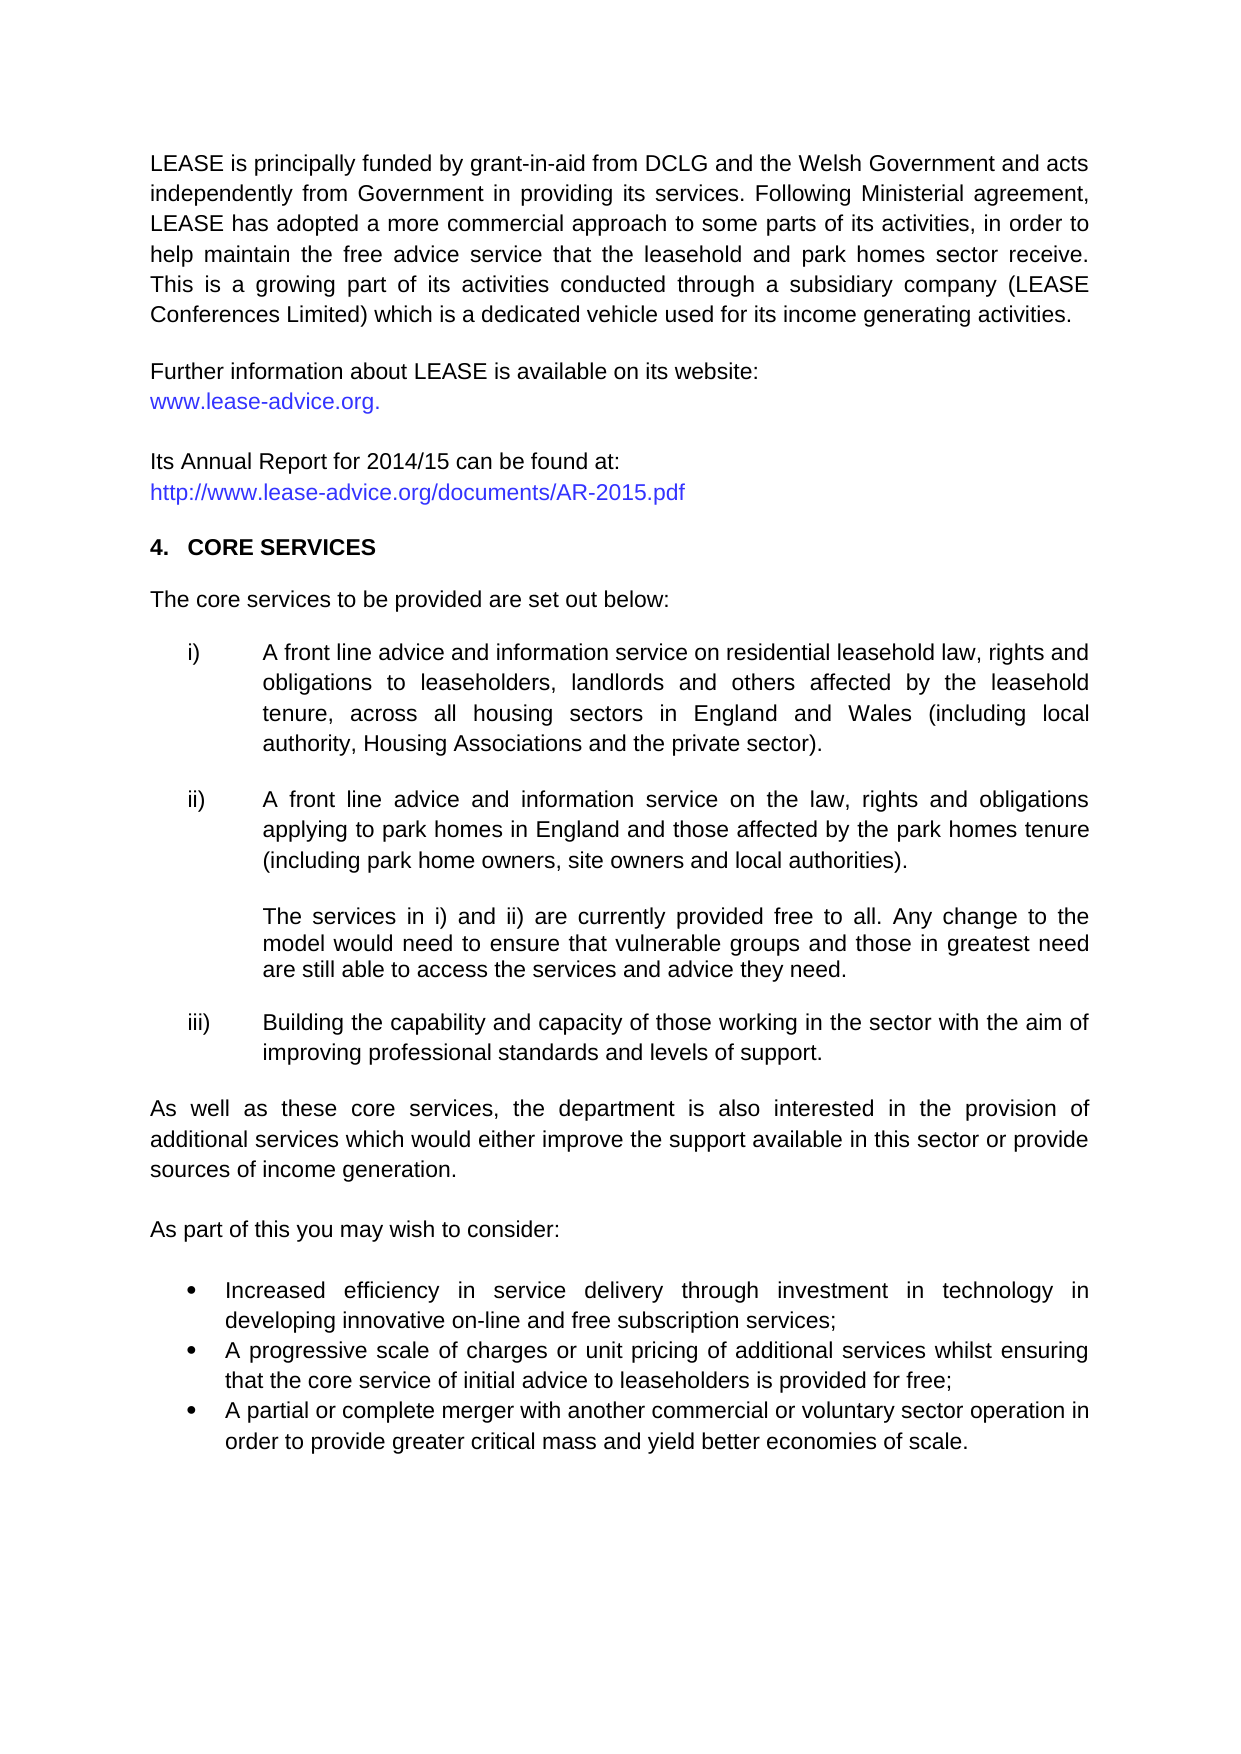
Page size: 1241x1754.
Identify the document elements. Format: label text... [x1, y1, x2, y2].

list A progressive scale of charges or unit pricing of additional services whilst ensuring that the core service of initial advice to leaseholders is provided for free; [187, 1337, 1090, 1394]
text Further information about LEASE is available on its website: [150, 358, 1090, 384]
text Its Annual Report for 2014/15 can be found at: [150, 448, 1090, 474]
list A front line advice and information service on the law, rights and obligations applying to park homes in England and those affected by the park homes tenure (including park home owners, site owners and local authorities). [187, 786, 1090, 873]
text www.lease-advice.org. [150, 388, 1090, 414]
text http://www.lease-advice.org/documents/AR-2015.pdf [150, 478, 1090, 505]
list The services in i) and ii) are currently provided free to all. Any change to the model would need to ensure that vulnerable groups and those in greatest need are still able to access the services and advice they need. [262, 903, 1090, 982]
text As part of this you may wish to consider: [150, 1216, 1090, 1243]
list A front line advice and information service on residential leasehold law, rights and obligations to leaseholders, landlords and others affected by the leasehold tenure, across all housing sectors in England and Wales (including local authority, Housing Associations and the private sector). [187, 639, 1090, 756]
list Increased efficiency in service delivery through investment in technology in developing innovative on-line and free subscription services; [187, 1277, 1090, 1333]
list A partial or complete merger with another commercial or voluntary sector operation in order to provide greater critical mass and yield better economies of scale. [187, 1397, 1090, 1454]
list Building the capability and capacity of those working in the sector with the aim of improving professional standards and levels of support. [187, 1009, 1090, 1065]
text The core services to be provided are set out below: [150, 586, 1090, 613]
text As well as these core services, the department is also interested in the provision of additional services which would either improve the support available in this sector or provide sources of income generation. [150, 1095, 1090, 1182]
text LEASE is principally funded by grant-in-aid from DCLG and the Welsh Government and acts independently from Government in providing its services. Following Ministerial agreement, LEASE has adopted a more commercial approach to some parts of its activities, in order to help maintain the free advice service that the leasehold and park homes sector receive. This is a growing part of its activities conducted through a subsidiary company (LEASE Conferences Limited) which is a dedicated vehicle used for its income generating activities. [150, 150, 1090, 327]
subtitle CORE SERVICES [150, 534, 1090, 560]
